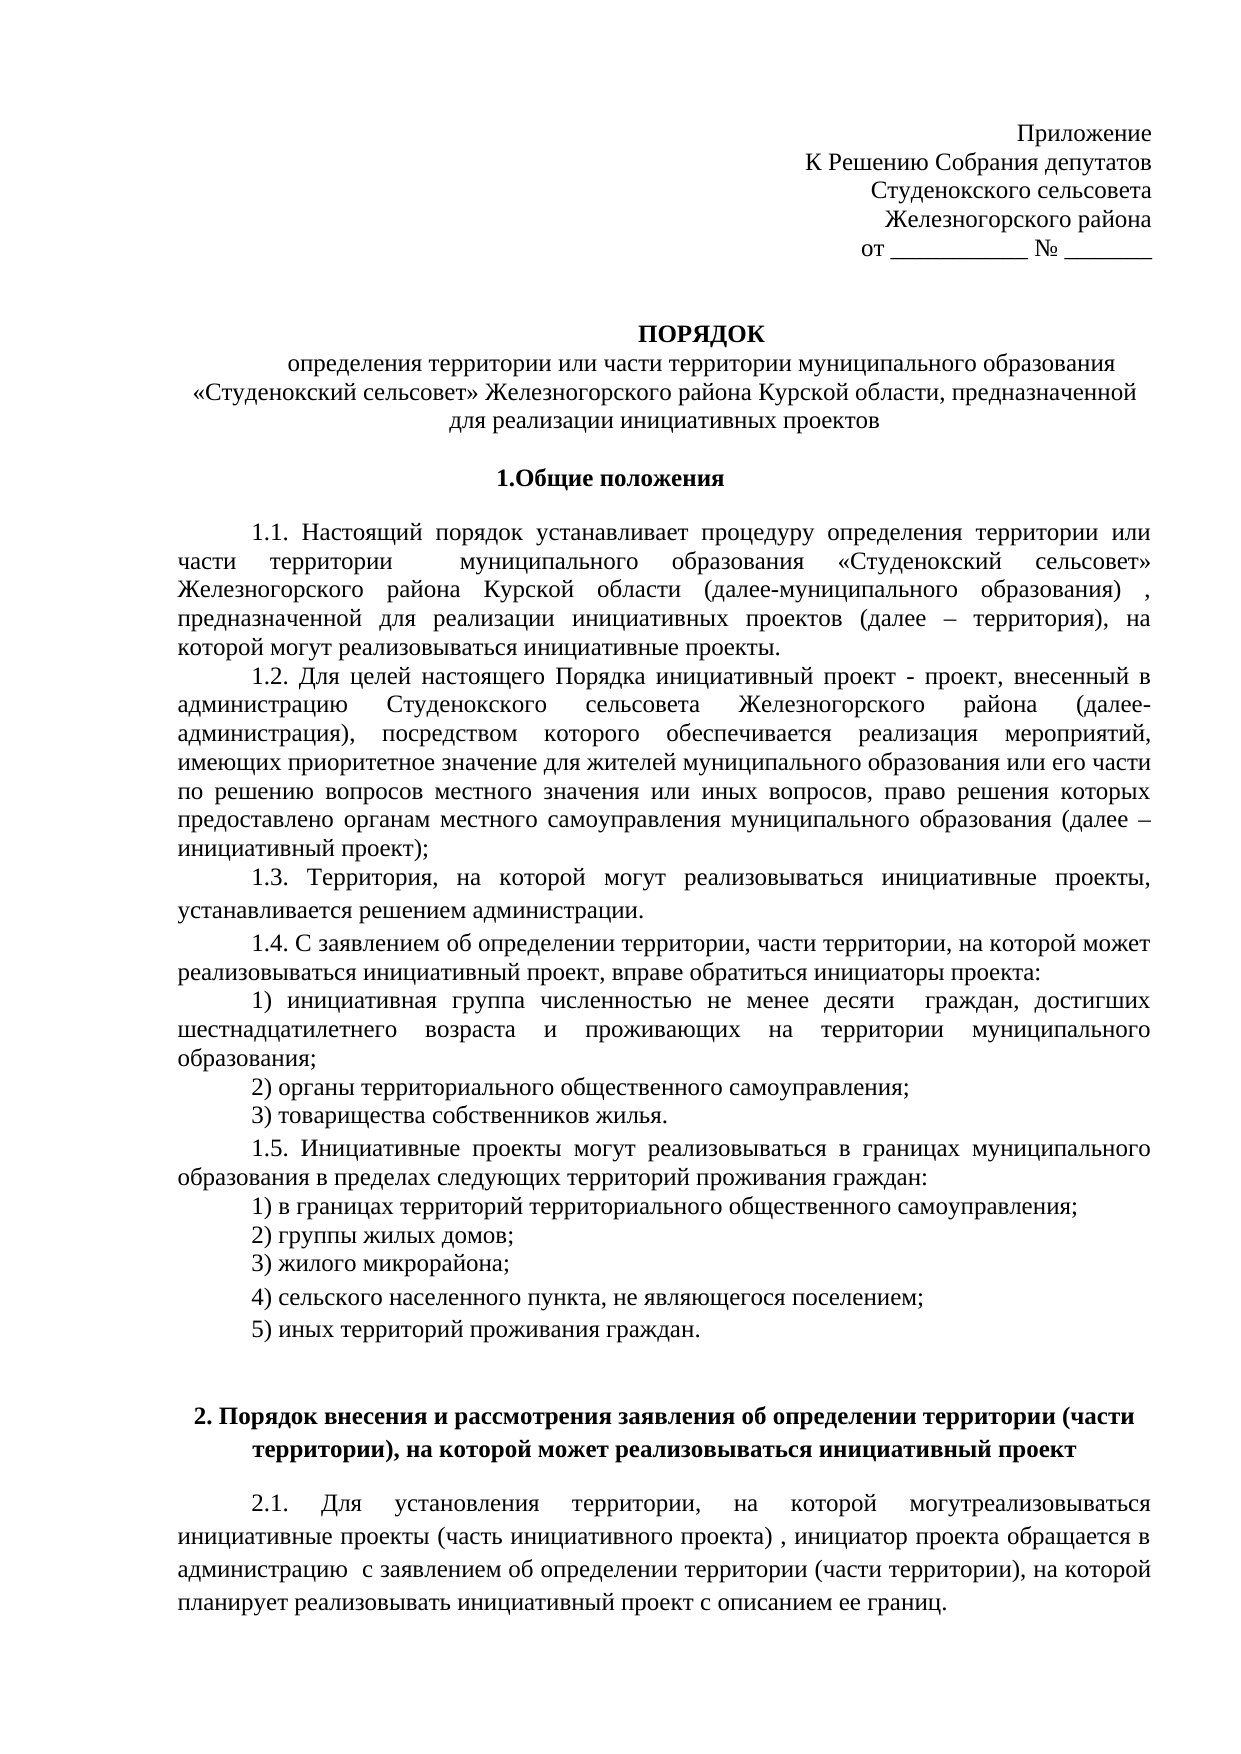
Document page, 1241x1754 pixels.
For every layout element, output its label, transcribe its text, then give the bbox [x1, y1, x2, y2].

text К Решению Собрания депутатов [177, 147, 1152, 176]
text 2.1. Для установления территории, на которой могутреализовываться инициативные проекты (часть инициативного проекта) , инициатор проекта обращается в администрацию с заявлением об определении территории (части территории), на которой планирует реализовывать инициативный проект с описанием ее границ. [177, 1488, 1152, 1616]
text 1.3. Территория, на которой могут реализовываться инициативные проекты, устанавливается решением администрации. [177, 862, 1152, 924]
text 1) инициативная группа численностью не менее десяти граждан, достигших шестнадцатилетнего возраста и проживающих на территории муниципального образования; [177, 986, 1152, 1072]
text 1.5. Инициативные проекты могут реализовываться в границах муниципального образования в пределах следующих территорий проживания граждан: [177, 1133, 1152, 1191]
text 1) в границах территорий территориального общественного самоуправления; [177, 1191, 1152, 1220]
text 2. Порядок внесения и рассмотрения заявления об определении территории (части территории), на которой может реализовываться инициативный проект [177, 1401, 1152, 1463]
text Приложение [177, 118, 1152, 147]
text 1.2. Для целей настоящего Порядка инициативный проект - проект, внесенный в администрацию Студенокского сельсовета Железногорского района (далее-администрация), посредством которого обеспечивается реализация мероприятий, имеющих приоритетное значение для жителей муниципального образования или его части по решению вопросов местного значения или иных вопросов, право решения которых предоставлено органам местного самоуправления муниципального образования (далее – инициативный проект); [177, 661, 1152, 862]
text 2) органы территориального общественного самоуправления; [177, 1072, 1152, 1101]
text 1.1. Настоящий порядок устанавливает процедуру определения территории или части территории муниципального образования «Студенокский сельсовет» Железногорского района Курской области (далее-муниципального образования) , предназначенной для реализации инициативных проектов (далее – территория), на которой могут реализовываться инициативные проекты. [177, 517, 1152, 661]
text Студенокского сельсовета [177, 176, 1152, 204]
text Железногорского района [177, 204, 1152, 233]
text от ___________ № _______ [177, 233, 1152, 262]
text 5) иных территорий проживания граждан. [177, 1314, 1152, 1343]
text ПОРЯДОК [177, 319, 1152, 348]
text определения территории или части территории муниципального образования «Студенокский сельсовет» Железногорского района Курской области, предназначенной для реализации инициативных проектов [177, 348, 1152, 434]
text 4) сельского населенного пункта, не являющегося поселением; [177, 1282, 1152, 1310]
text 2) группы жилых домов; [177, 1220, 1152, 1248]
text 3) товарищества собственников жилья. [177, 1101, 1152, 1129]
text 3) жилого микрорайона; [177, 1248, 1152, 1277]
text 1.Общие положения [177, 463, 1152, 492]
text 1.4. С заявлением об определении территории, части территории, на которой может реализовываться инициативный проект, вправе обратиться инициаторы проекта: [177, 928, 1152, 986]
